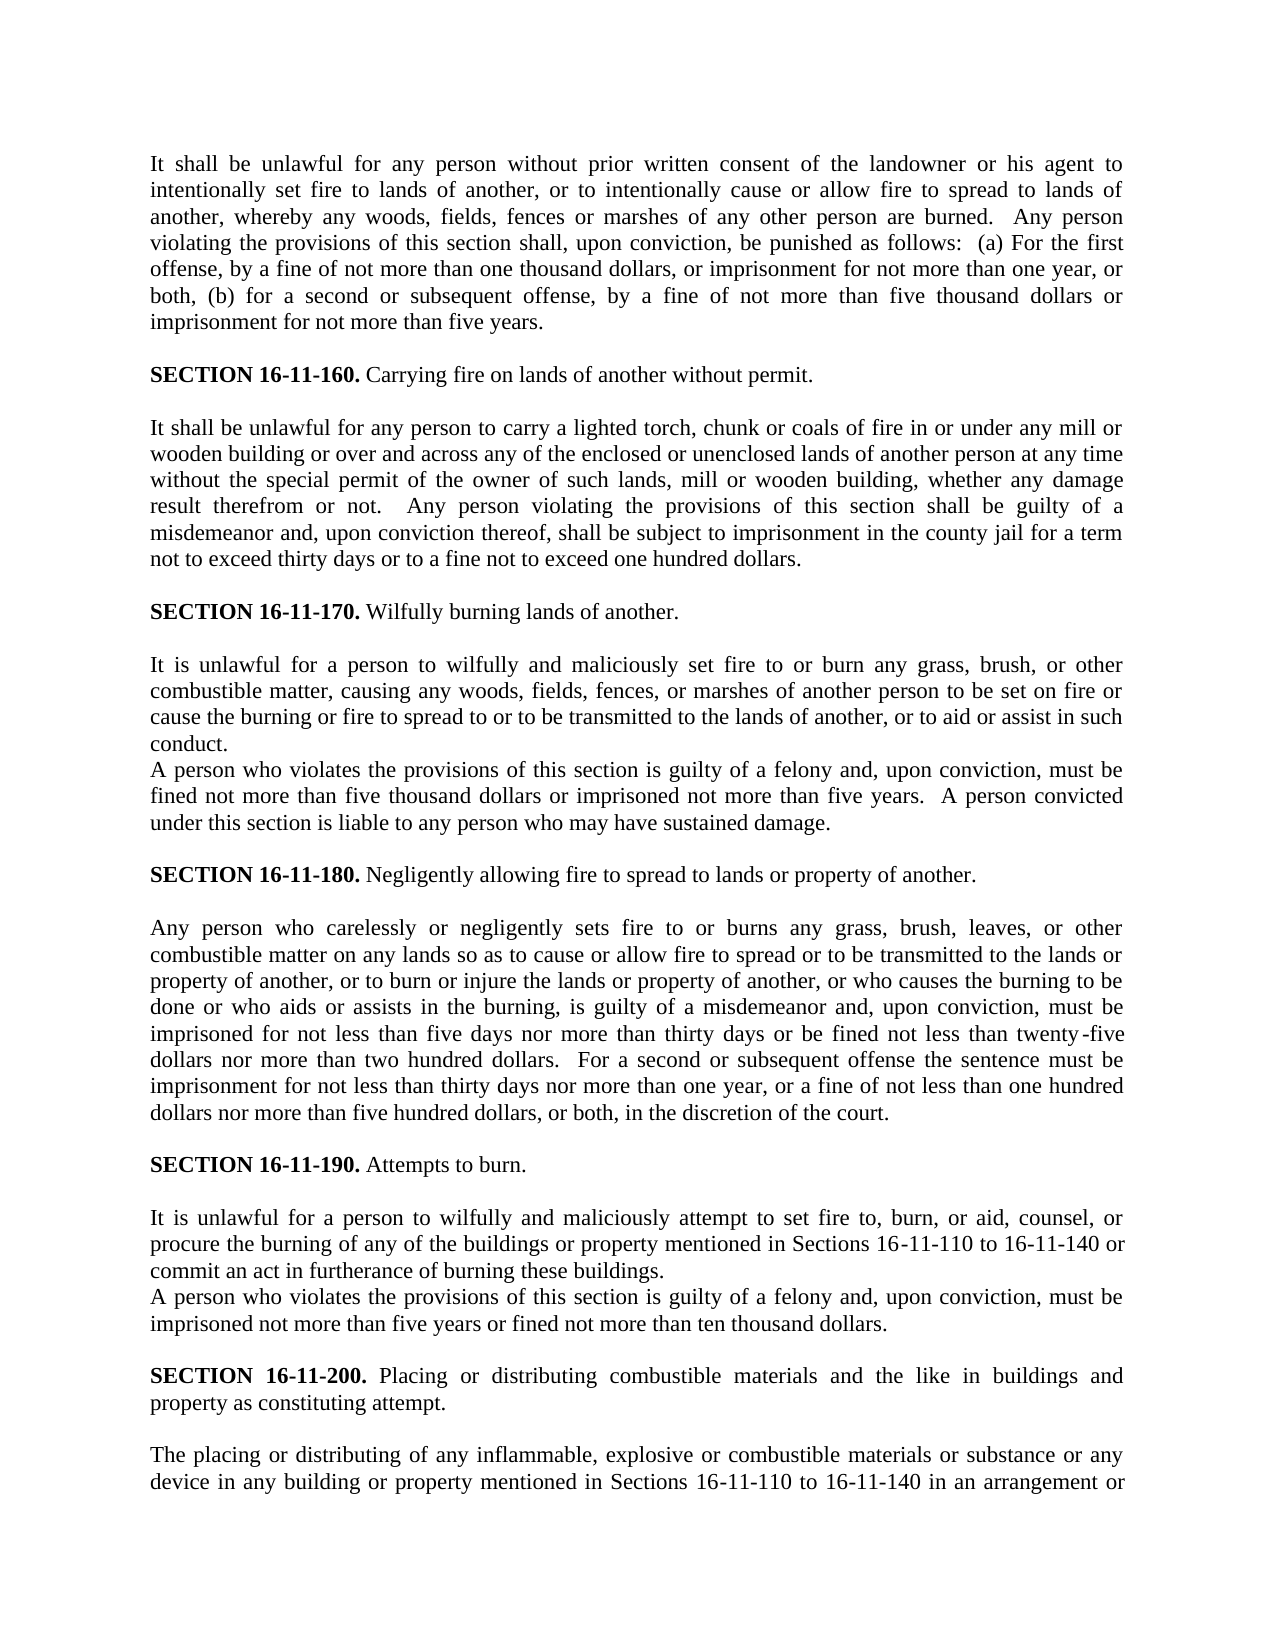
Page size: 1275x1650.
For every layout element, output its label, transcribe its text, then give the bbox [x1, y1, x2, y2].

text SECTION 16-11-160. Carrying fire on lands of another without permit. [150, 361, 1125, 387]
text SECTION 16-11-190. Attempts to burn. [150, 1151, 1125, 1178]
text SECTION 16-11-180. Negligently allowing fire to spread to lands or property of another. [150, 862, 1125, 888]
text It shall be unlawful for any person without prior written consent of the landowner or his agent to intentionally set fire to lands of another, or to intentionally cause or allow fire to spread to lands of another, whereby any woods, fields, fences or marshes of any other person are burned. Any person violating the provisions of this section shall, upon conviction, be punished as follows: (a) For the first offense, by a fine of not more than one thousand dollars, or imprisonment for not more than one year, or both, (b) for a second or subsequent offense, by a fine of not more than five thousand dollars or imprisonment for not more than five years. [150, 150, 1125, 334]
text It is unlawful for a person to wilfully and maliciously set fire to or burn any grass, brush, or other combustible matter, causing any woods, fields, fences, or marshes of another person to be set on fire or cause the burning or fire to spread to or to be transmitted to the lands of another, or to aid or assist in such conduct. [150, 651, 1125, 756]
text A person who violates the provisions of this section is guilty of a felony and, upon conviction, must be fined not more than five thousand dollars or imprisoned not more than five years. A person convicted under this section is liable to any person who may have sustained damage. [150, 756, 1125, 835]
text SECTION 16-11-200. Placing or distributing combustible materials and the like in buildings and property as constituting attempt. [150, 1362, 1125, 1415]
text SECTION 16-11-170. Wilfully burning lands of another. [150, 598, 1125, 624]
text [150, 1441, 1125, 1494]
text It shall be unlawful for any person to carry a lighted torch, chunk or coals of fire in or under any mill or wooden building or over and across any of the enclosed or unenclosed lands of another person at any time without the special permit of the owner of such lands, mill or wooden building, whether any damage result therefrom or not. Any person violating the provisions of this section shall be guilty of a misdemeanor and, upon conviction thereof, shall be subject to imprisonment in the county jail for a term not to exceed thirty days or to a fine not to exceed one hundred dollars. [150, 413, 1125, 572]
text A person who violates the provisions of this section is guilty of a felony and, upon conviction, must be imprisoned not more than five years or fined not more than ten thousand dollars. [150, 1283, 1125, 1336]
text It is unlawful for a person to wilfully and maliciously attempt to set fire to, burn, or aid, counsel, or procure the burning of any of the buildings or property mentioned in Sections 16-11-110 to 16-11-140 or commit an act in furtherance of burning these buildings. [150, 1204, 1125, 1283]
text Any person who carelessly or negligently sets fire to or burns any grass, brush, leaves, or other combustible matter on any lands so as to cause or allow fire to spread or to be transmitted to the lands or property of another, or to burn or injure the lands or property of another, or who causes the burning to be done or who aids or assists in the burning, is guilty of a misdemeanor and, upon conviction, must be imprisoned for not less than five days nor more than thirty days or be fined not less than twenty-five dollars nor more than two hundred dollars. For a second or subsequent offense the sentence must be imprisonment for not less than thirty days nor more than one year, or a fine of not less than one hundred dollars nor more than five hundred dollars, or both, in the discretion of the court. [150, 914, 1125, 1125]
